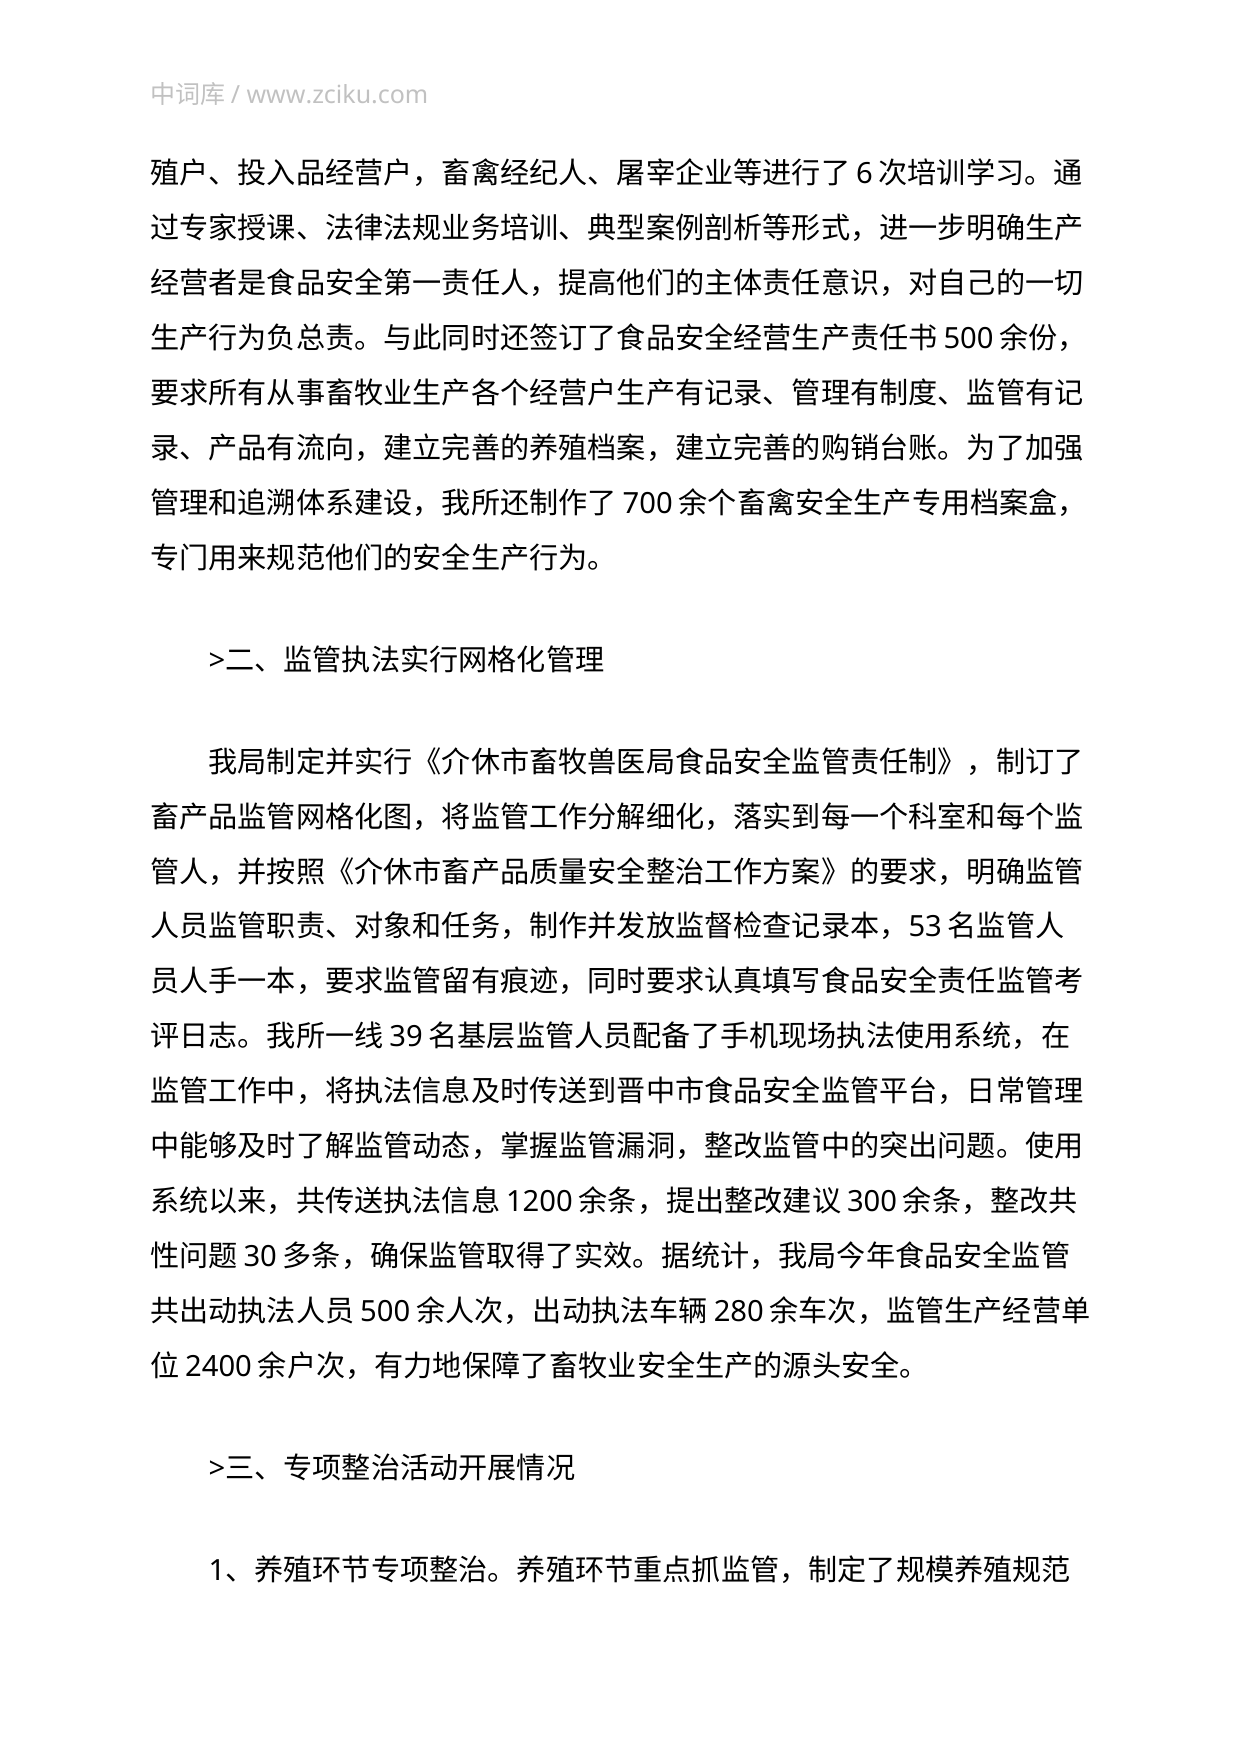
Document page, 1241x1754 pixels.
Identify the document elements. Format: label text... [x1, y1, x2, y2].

text 我局制定并实行《介休市畜牧兽医局食品安全监管责任制》，制订了畜产品监管网格化图，将监管工作分解细化，落实到每一个科室和每个监管人，并按照《介休市畜产品质量安全整治工作方案》的要求，明确监管人员监管职责、对象和任务，制作并发放监督检查记录本，53名监管人员人手一本，要求监管留有痕迹，同时要求认真填写食品安全责任监管考评日志。我所一线39名基层监管人员配备了手机现场执法使用系统，在监管工作中，将执法信息及时传送到晋中市食品安全监管平台，日常管理中能够及时了解监管动态，掌握监管漏洞，整改监管中的突出问题。使用系统以来，共传送执法信息1200余条，提出整改建议300余条，整改共性问题30多条，确保监管取得了实效。据统计，我局今年食品安全监管共出动执法人员500余人次，出动执法车辆280余车次，监管生产经营单位2400余户次，有力地保障了畜牧业安全生产的源头安全。 [150, 738, 1090, 1385]
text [150, 1547, 1090, 1589]
text >三、专项整治活动开展情况 [150, 1445, 1090, 1487]
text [150, 150, 1090, 577]
text >二、监管执法实行网格化管理 [150, 636, 1090, 679]
